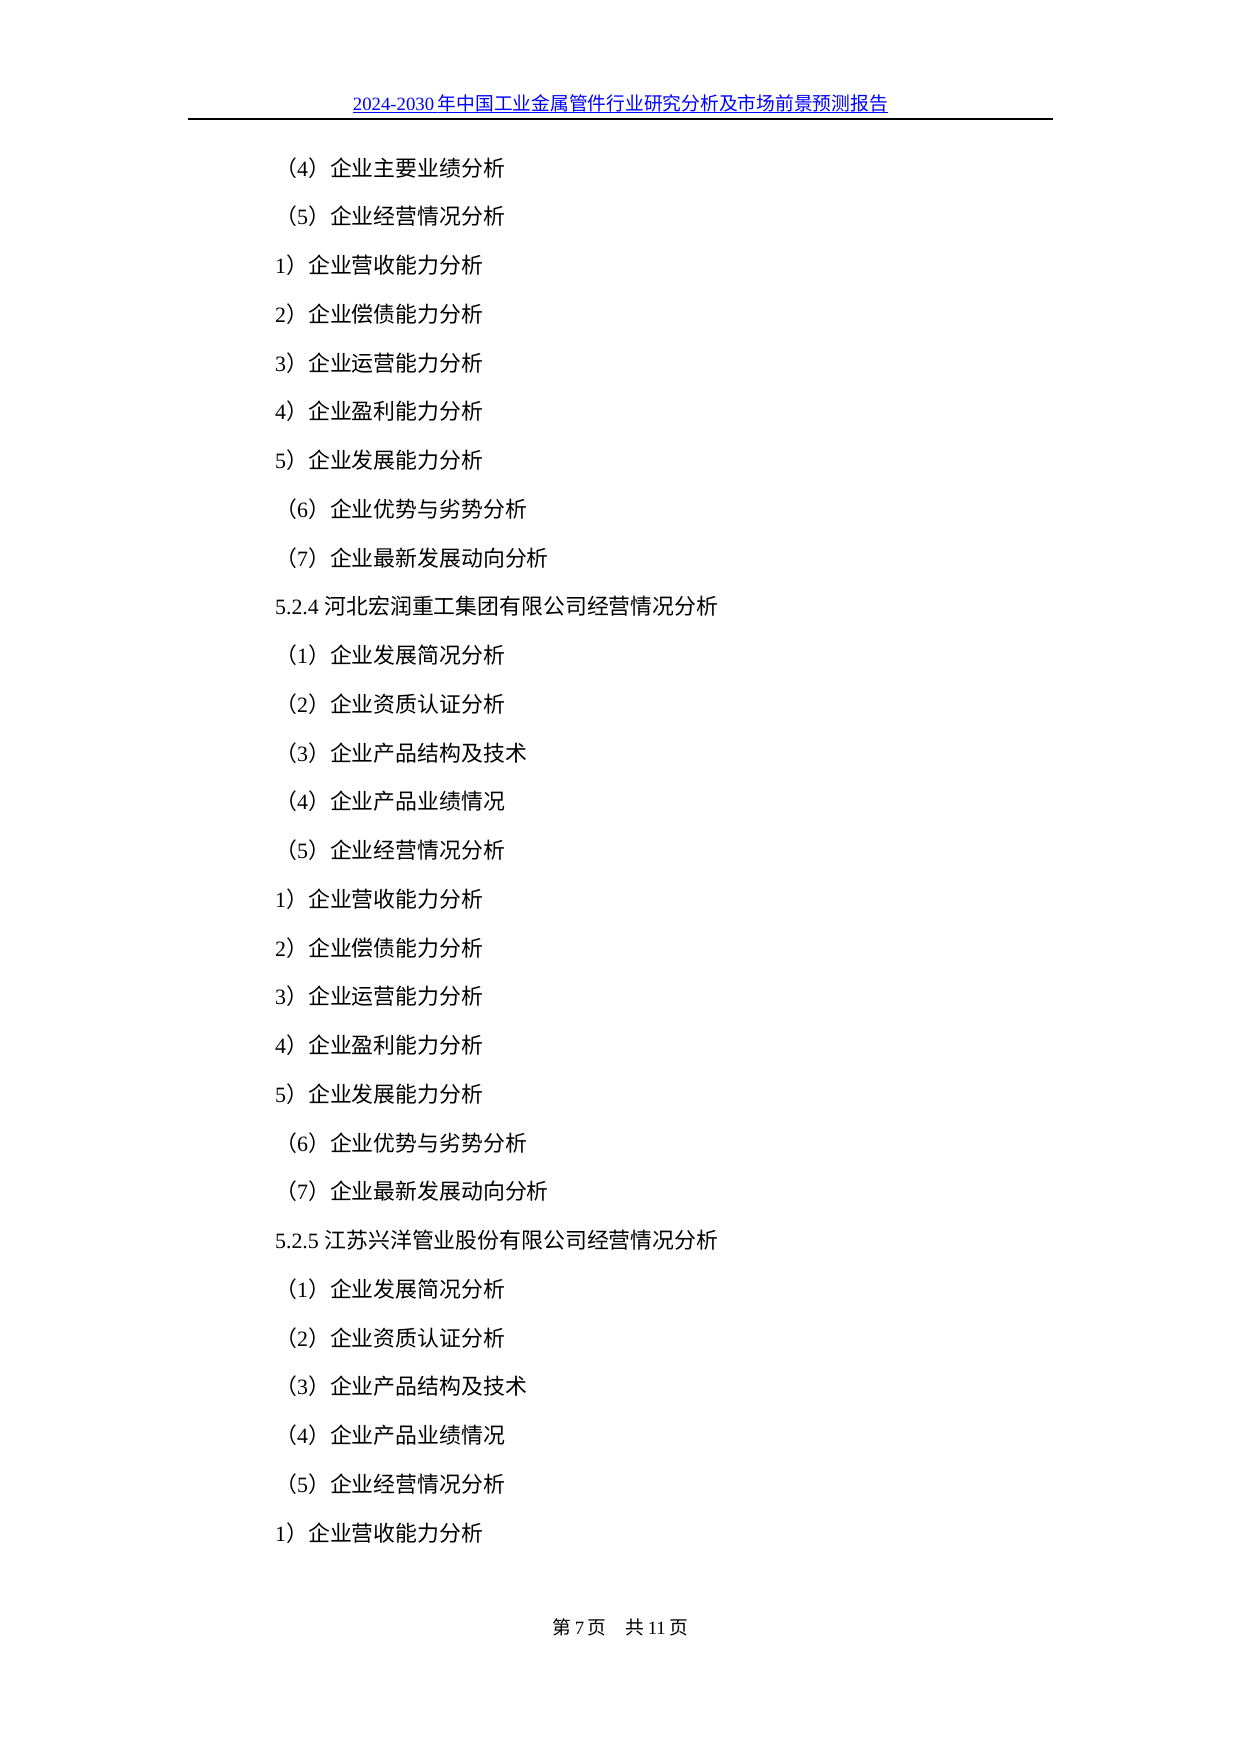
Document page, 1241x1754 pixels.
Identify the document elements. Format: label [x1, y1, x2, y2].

text [187, 150, 1053, 1548]
